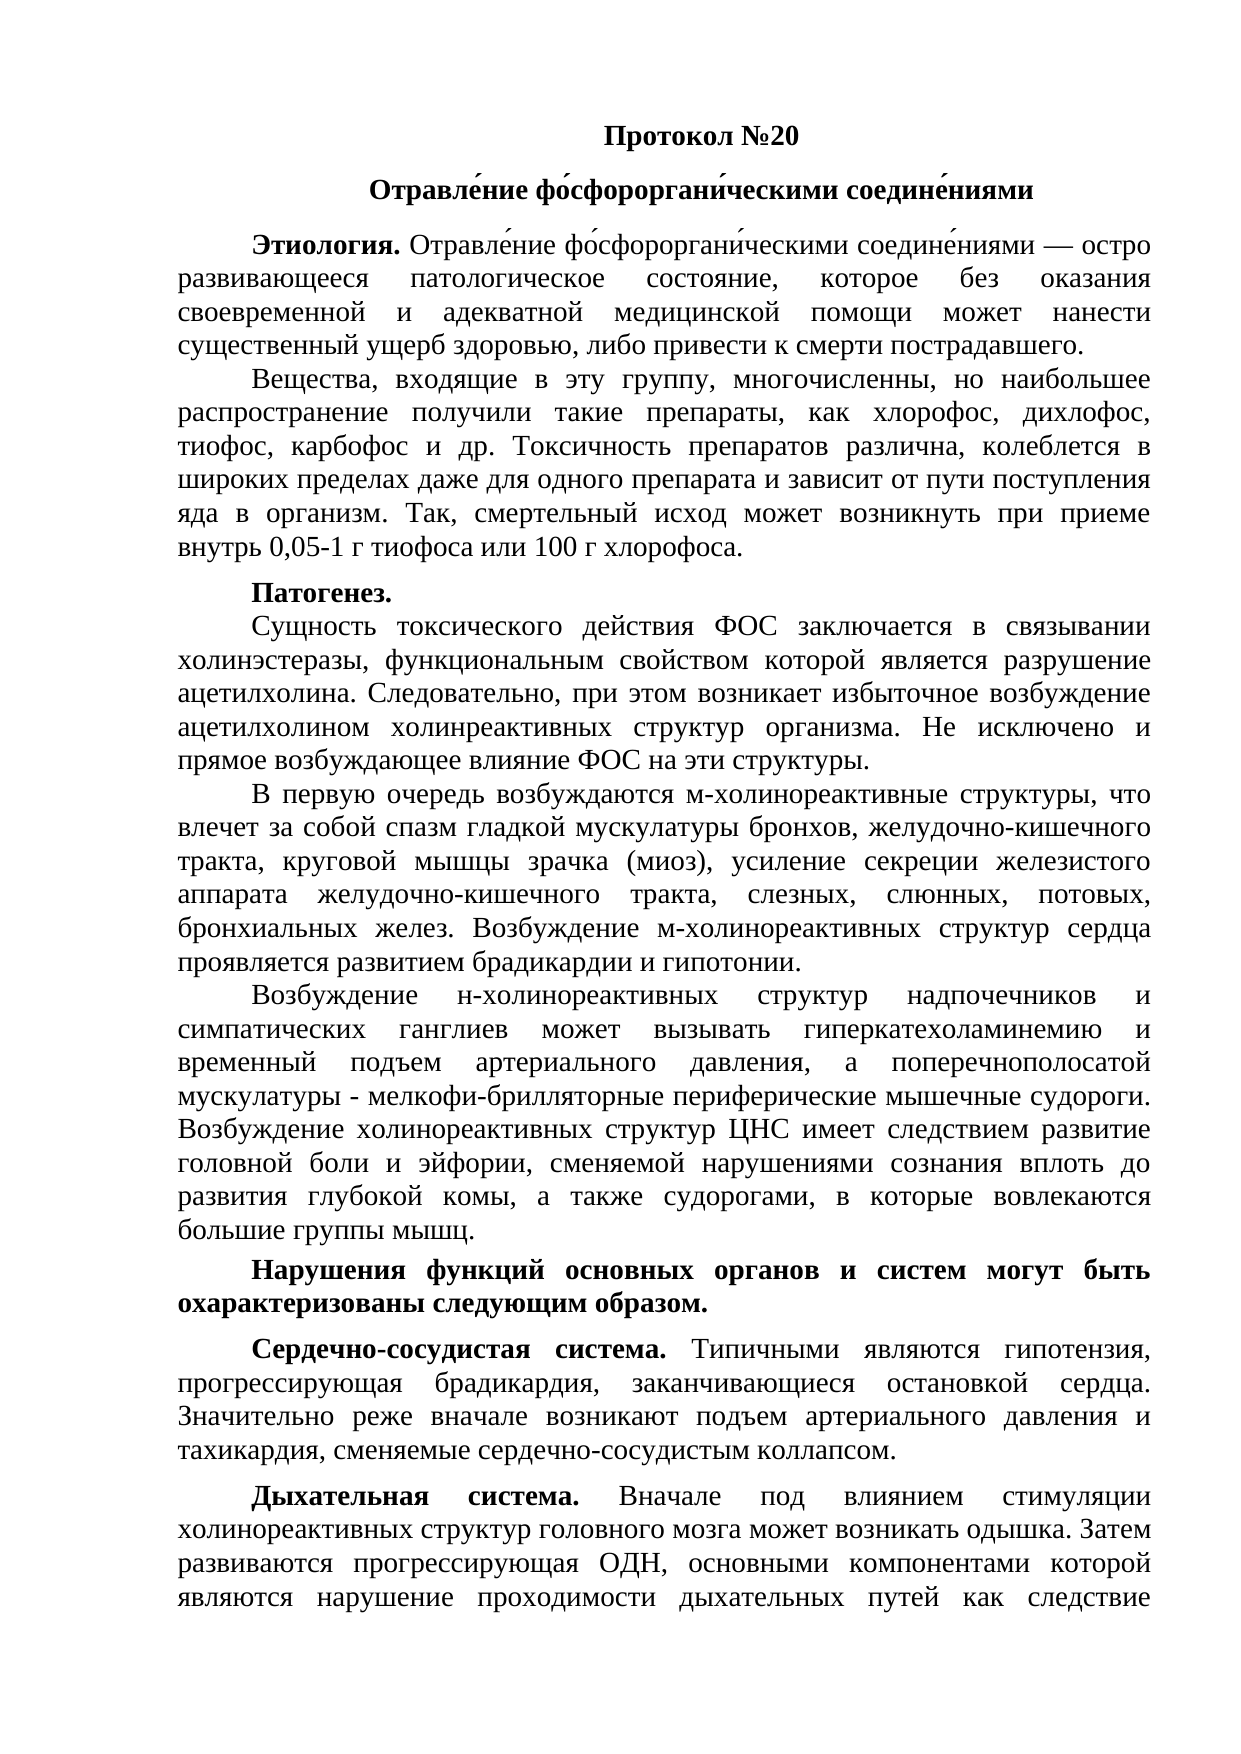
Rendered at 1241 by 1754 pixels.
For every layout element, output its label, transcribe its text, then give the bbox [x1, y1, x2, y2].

text Этиология. Отравле́ние фо́сфороргани́ческими соедине́ниями — остро развивающееся патологическое состояние, которое без оказания своевременной и адекватной медицинской помощи может нанести существенный ущерб здоровью, либо привести к смерти пострадавшего. [177, 227, 1152, 361]
text Возбуждение н-холинореактивных структур надпочечников и симпатических ганглиев может вызывать гиперкатехоламинемию и временный подъем артериального давления, а поперечнополосатой мускулатуры - мелкофи-брилляторные периферические мышечные судороги. Возбуждение холинореактивных структур ЦНС имеет следствием развитие головной боли и эйфории, сменяемой нарушениями сознания вплоть до развития глубокой комы, а также судорогами, в которые вовлекаются большие группы мышц. [177, 977, 1152, 1246]
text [177, 1478, 1152, 1612]
text Вещества, входящие в эту группу, многочисленны, но наибольшее распространение получили такие препараты, как хлорофос, дихлофос, тиофос, карбофос и др. Токсичность препаратов различна, колеблется в широких пределах даже для одного препарата и зависит от пути поступления яда в организм. Так, смертельный исход может возникнуть при приеме внутрь 0,05-1 г тиофоса или 100 г хлорофоса. [177, 361, 1152, 562]
text Нарушения функций основных органов и систем могут быть охарактеризованы следующим образом. [177, 1252, 1152, 1319]
text Отравле́ние фо́сфороргани́ческими соедине́ниями [177, 172, 1152, 206]
text Патогенез. [177, 575, 1152, 608]
text Сердечно-сосудистая система. Типичными являются гипотензия, прогрессирующая брадикардия, заканчивающиеся остановкой сердца. Значительно реже вначале возникают подъем артериального давления и тахикардия, сменяемые сердечно-сосудистым коллапсом. [177, 1331, 1152, 1466]
text Протокол №20 [177, 118, 1152, 152]
text В первую очередь возбуждаются м-холинореактивные структуры, что влечет за собой спазм гладкой мускулатуры бронхов, желудочно-кишечного тракта, круговой мышцы зрачка (миоз), усиление секреции железистого аппарата желудочно-кишечного тракта, слезных, слюнных, потовых, бронхиальных желез. Возбуждение м-холинореактивных структур сердца проявляется развитием брадикардии и гипотонии. [177, 776, 1152, 977]
text Сущность токсического действия ФОС заключается в связывании холинэстеразы, функциональным свойством которой является разрушение ацетилхолина. Следовательно, при этом возникает избыточное возбуждение ацетилхолином холинреактивных структур организма. Не исключено и прямое возбуждающее влияние ФОС на эти структуры. [177, 608, 1152, 776]
